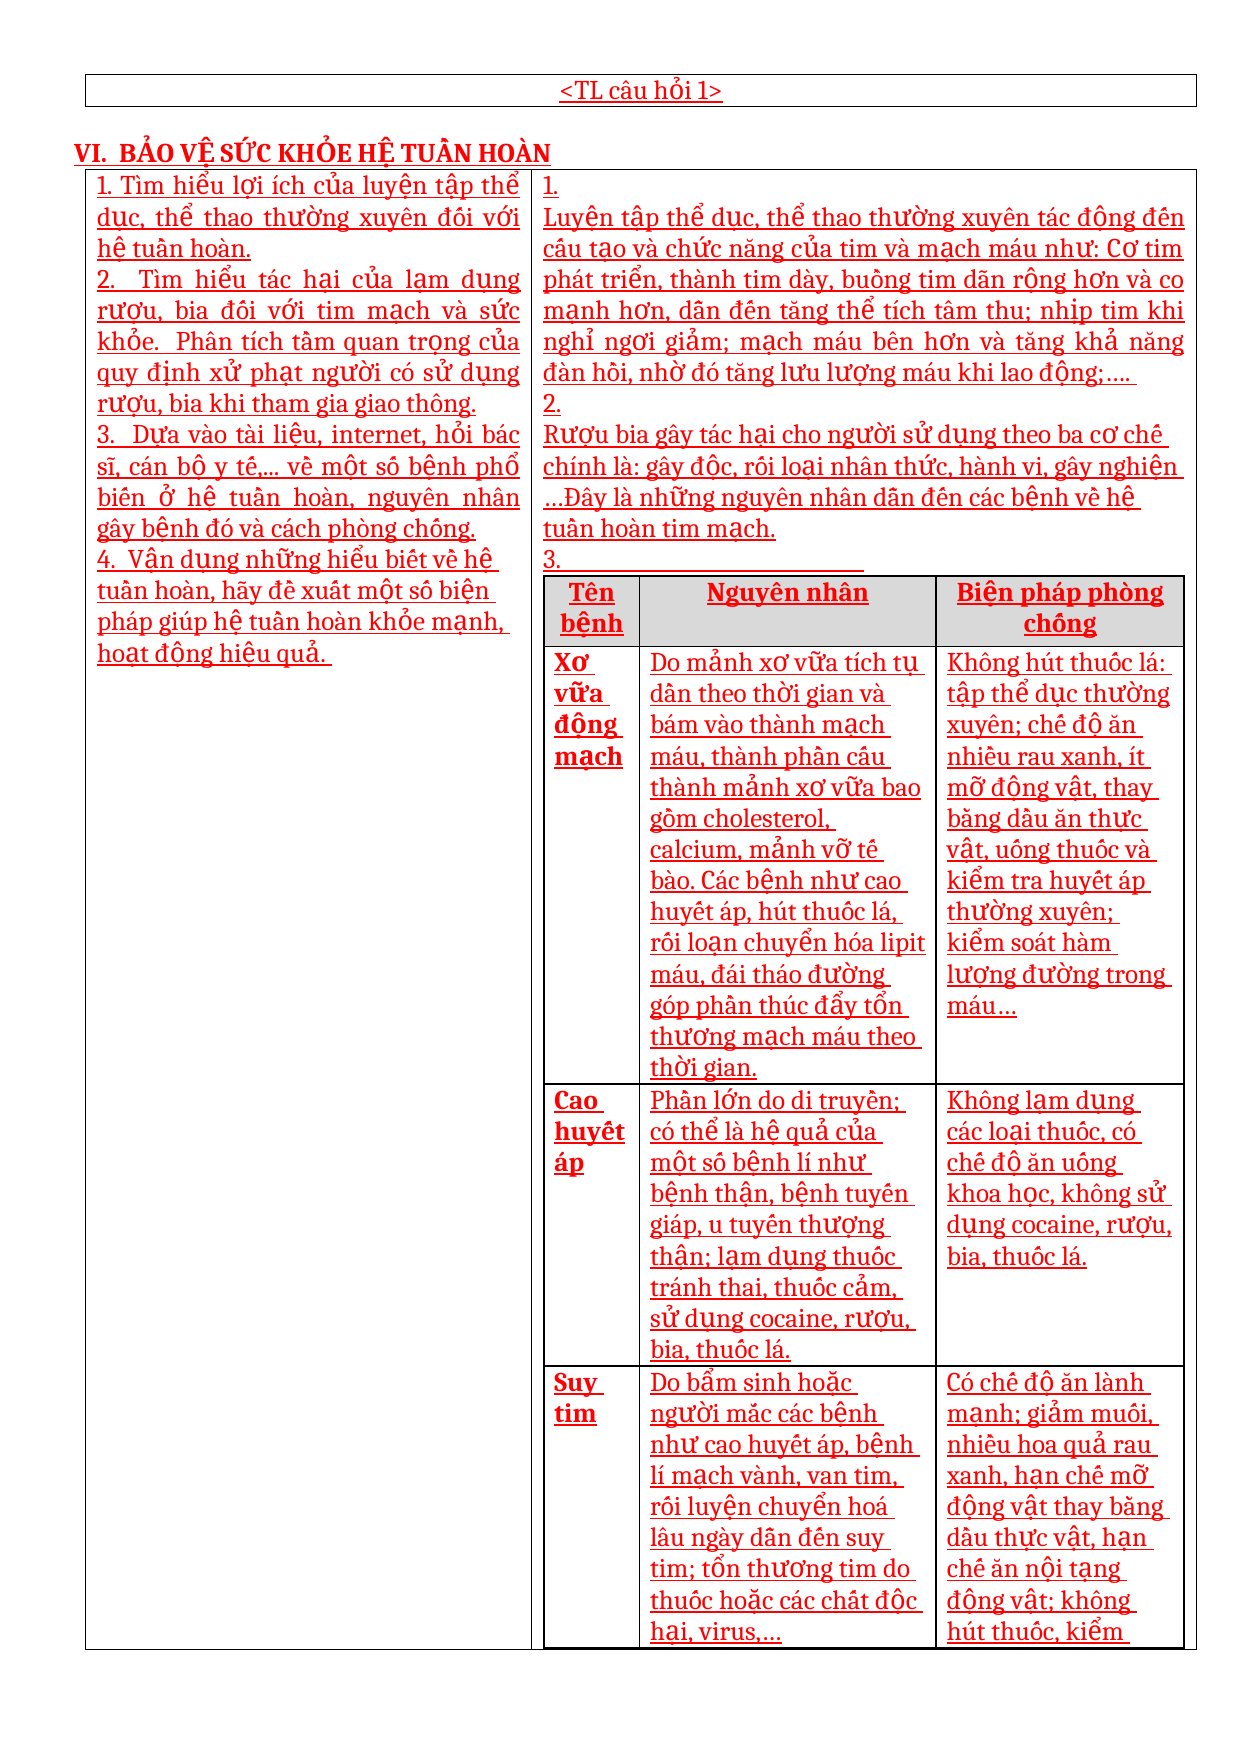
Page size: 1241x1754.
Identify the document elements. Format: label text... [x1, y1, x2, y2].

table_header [532, 170, 1196, 1648]
text VI. BẢO VỆ SỨC KHỎE HỆ TUẦN HOÀN [74, 138, 1181, 169]
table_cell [86, 75, 1196, 106]
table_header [86, 170, 531, 1648]
